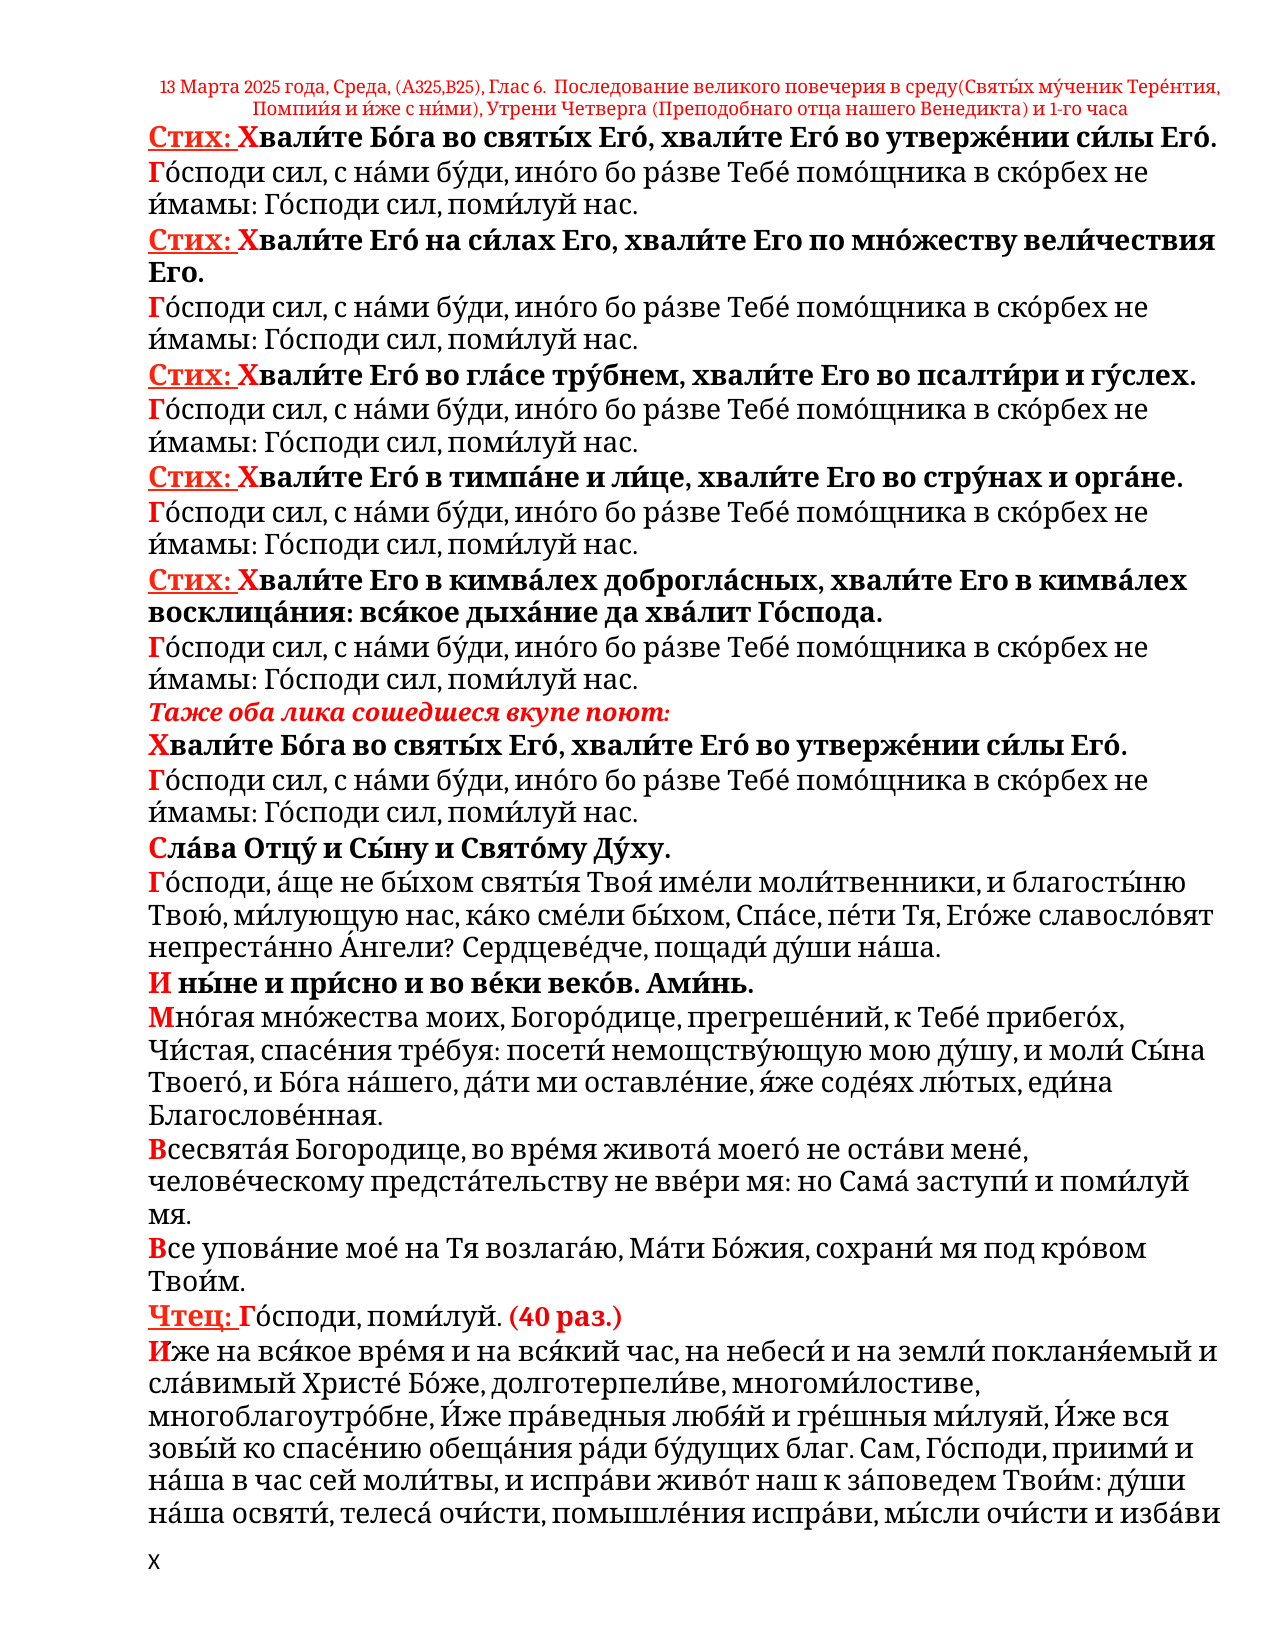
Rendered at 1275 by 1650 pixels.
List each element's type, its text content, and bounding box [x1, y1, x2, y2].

text Таже оба лика сошедшеся вкупе поют: [148, 1119, 1233, 1147]
text Го́споди сил, с на́ми бу́ди, ино́го бо ра́зве Тебе́ помо́щника в ско́рбех не и́мамы: Го́споди сил, поми́луй нас. [148, 474, 1233, 539]
text Го́споди сил, с на́ми бу́ди, ино́го бо ра́зве Тебе́ помо́щника в ско́рбех не и́мамы: Го́споди сил, поми́луй нас. [148, 1052, 1233, 1117]
text Го́споди сил, с на́ми бу́ди, ино́го бо ра́зве Тебе́ помо́щника в ско́рбех не и́мамы: Го́споди сил, поми́луй нас. [148, 1185, 1233, 1250]
text Стих: Хвали́те Его́ на си́лах Его, хвали́те Его по мно́жеству вели́чествия Его. [148, 644, 1233, 710]
text Стих: Хвали́те Бо́га во святы́х Его́, хвали́те Его́ во утверже́нии си́лы Его́. [148, 541, 1233, 575]
text Го́споди сил, с на́ми бу́ди, ино́го бо ра́зве Тебе́ помо́щника в ско́рбех не и́мамы: Го́споди сил, поми́луй нас. [148, 712, 1233, 777]
text Лик: Го́споди сил, с на́ми бу́ди, ино́го бо ра́зве Тебе́ помо́щника в ско́рбех не и́мамы: Го́споди сил, поми́луй нас. [148, 407, 1233, 472]
text О́тче наш, И́же еси́ на небесе́х! Да святи́тся и́мя Твое́, да прии́дет Ца́рствие Твое́, да бу́дет во́ля Твоя́, я́ко на небеси́ и на земли́. Хлеб наш насу́щный даждь нам днесь; и оста́ви нам до́лги на́ша, я́коже и мы оставля́ем должнико́м на́шим; и не введи́ нас во искуше́ние, но изба́ви нас от лука́ваго. [148, 121, 1233, 283]
text Священник: Я́ко Твое́ есть Ца́рство и си́ла и сла́ва, Отца́ и Сы́на и Святаго Ду́ха, ны́не и при́сно и во ве́ки веко́в. [148, 285, 1233, 331]
text Сла́ва Отцу́ и Сы́ну и Свято́му Ду́ху. [148, 1252, 1233, 1286]
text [148, 1423, 1233, 1487]
text Го́споди, а́ще не бы́хом святы́я Твоя́ име́ли моли́твенники, и благосты́ню Твою́, ми́лующую нас, ка́ко сме́ли бы́хом, Спа́се, пе́ти Тя, Его́же славосло́вят непреста́нно А́нгели? Сердцеве́дче, пощади́ ду́ши на́ша. [148, 1288, 1233, 1385]
text Стих: Хвали́те Его в кимва́лех доброгла́сных, хвали́те Его в кимва́лех восклица́ния: вся́кое дыха́ние да хва́лит Го́спода. [148, 984, 1233, 1050]
text И ны́не и при́сно и во ве́ки веко́в. Ами́нь. [148, 1387, 1233, 1421]
text Тропарь велегласно и косно, во глас 6: [148, 368, 1233, 404]
text Стих: Хвали́те Его́ в тимпа́не и ли́це, хвали́те Его во стру́нах и орга́не. [148, 881, 1233, 915]
text Стих: Хвали́те Его́ во гла́се тру́бнем, хвали́те Его во псалти́ри и гу́слех. [148, 779, 1233, 812]
text Го́споди сил, с на́ми бу́ди, ино́го бо ра́зве Тебе́ помо́щника в ско́рбех не и́мамы: Го́споди сил, поми́луй нас. [148, 814, 1233, 879]
text Го́споди сил, с на́ми бу́ди, ино́го бо ра́зве Тебе́ помо́щника в ско́рбех не и́мамы: Го́споди сил, поми́луй нас. [148, 577, 1233, 642]
text Лик: Ами́нь. [148, 333, 1233, 366]
text Го́споди сил, с на́ми бу́ди, ино́го бо ра́зве Тебе́ помо́щника в ско́рбех не и́мамы: Го́споди сил, поми́луй нас. [148, 917, 1233, 982]
text Хвали́те Бо́га во святы́х Его́, хвали́те Его́ во утверже́нии си́лы Его́. [148, 1149, 1233, 1183]
